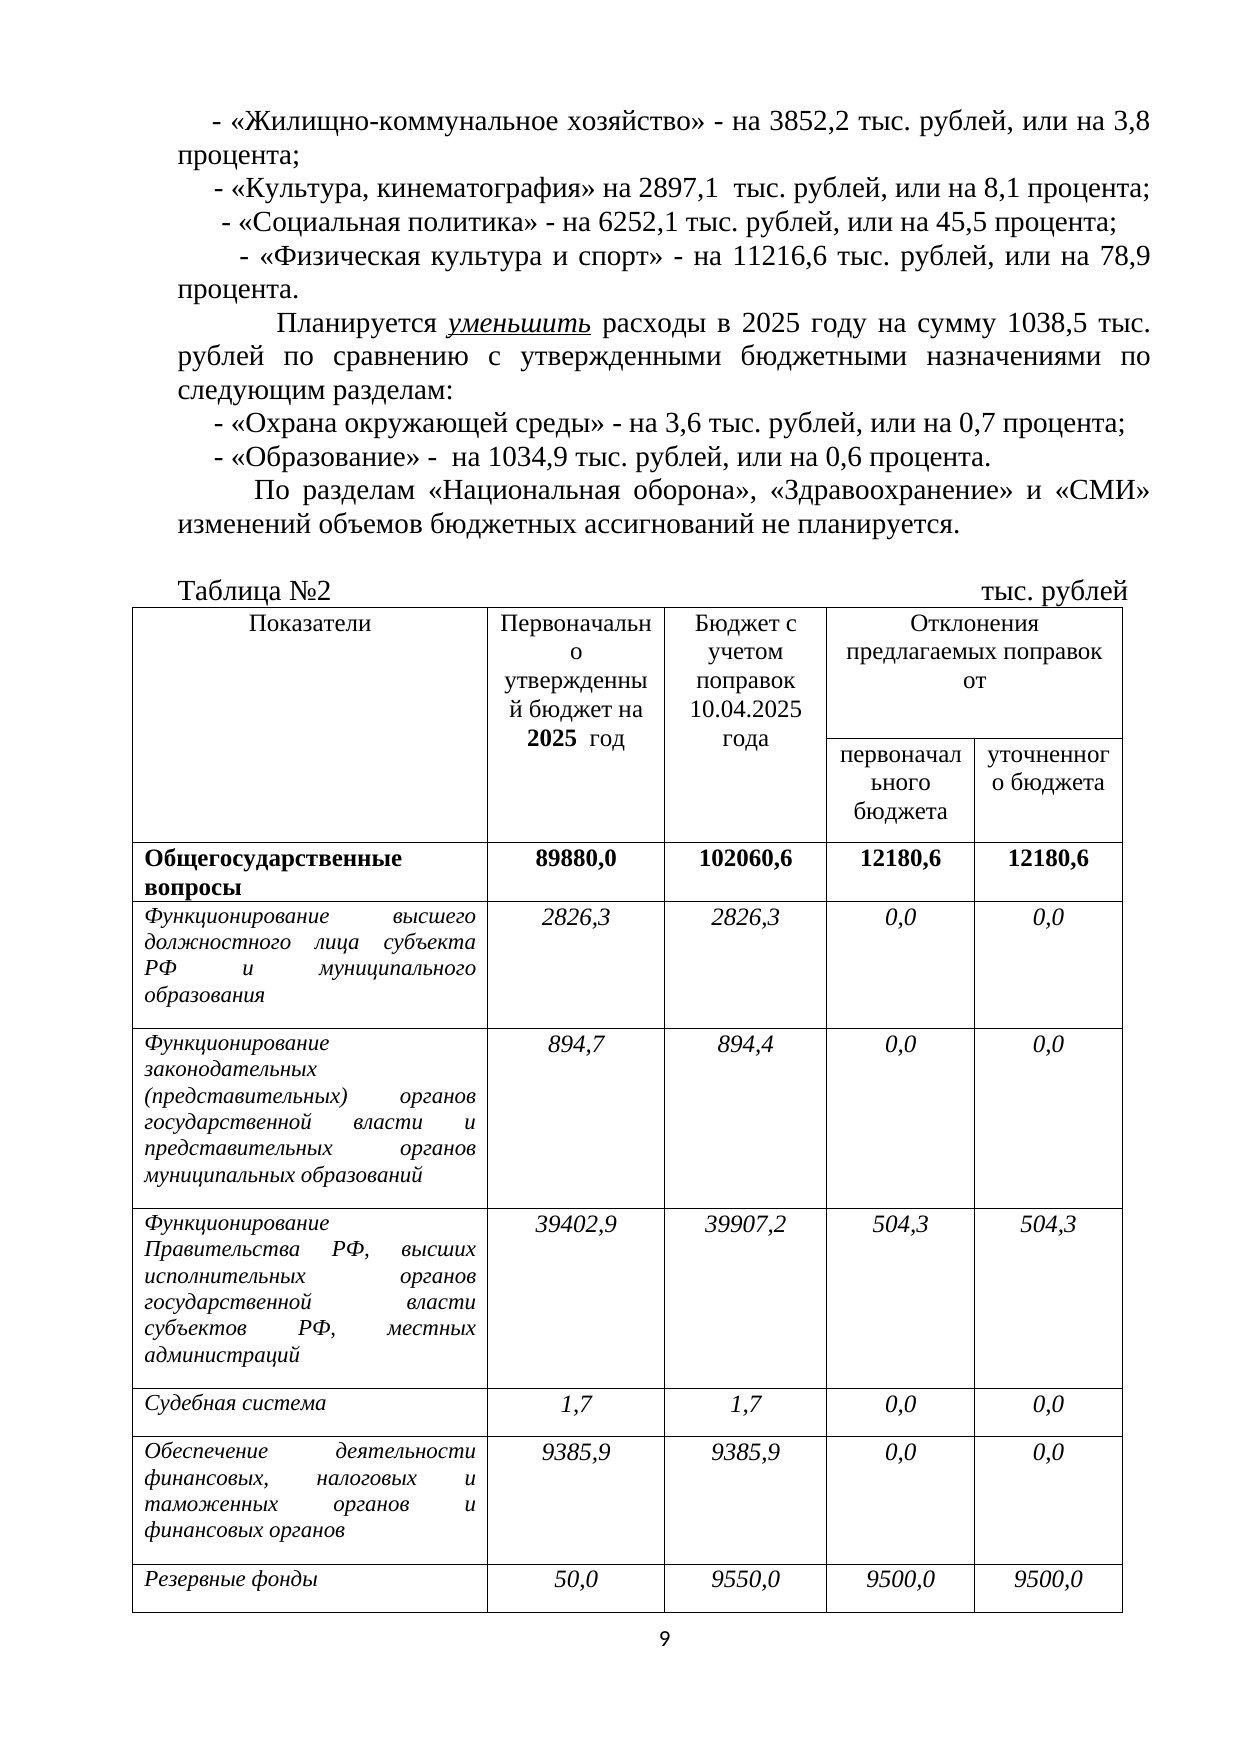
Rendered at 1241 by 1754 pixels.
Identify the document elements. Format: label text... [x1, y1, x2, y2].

table_cell 504,3 [975, 1209, 1122, 1388]
table_cell 12180,6 [827, 843, 974, 901]
table_cell 0,0 [827, 1437, 974, 1563]
table_cell 1,7 [665, 1389, 826, 1436]
text - «Образование» - на 1034,9 тыс. рублей, или на 0,6 процента. [177, 439, 1152, 472]
table_cell 12180,6 [975, 843, 1122, 901]
table_cell 9385,9 [488, 1437, 664, 1563]
text - «Жилищно-коммунальное хозяйство» - на 3852,2 тыс. рублей, или на 3,8 процента; [177, 103, 1152, 171]
table_cell 0,0 [827, 1029, 974, 1208]
table_cell 50,0 [488, 1565, 664, 1612]
table_cell первоначального бюджета [827, 739, 974, 842]
table_cell 102060,6 [665, 843, 826, 901]
table_cell 0,0 [975, 1389, 1122, 1436]
table_cell 9550,0 [665, 1565, 826, 1612]
table_cell 0,0 [975, 1437, 1122, 1563]
table_cell 2826,3 [488, 902, 664, 1028]
table_cell 894,7 [488, 1029, 664, 1208]
table_cell 0,0 [975, 902, 1122, 1028]
table_cell 894,4 [665, 1029, 826, 1208]
table_cell 504,3 [827, 1209, 974, 1388]
table_cell Обеспечение деятельности финансовых, налоговых и таможенных органов и финансовых органов [133, 1437, 487, 1563]
table_cell Функционирование Правительства РФ, высших исполнительных органов государственной власти субъектов РФ, местных администраций [133, 1209, 487, 1388]
table_header Отклонения предлагаемых поправок от [827, 608, 1122, 738]
table_cell 9500,0 [975, 1565, 1122, 1612]
text По разделам «Национальная оборона», «Здравоохранение» и «СМИ» изменений объемов бюджетных ассигнований не планируется. [177, 472, 1152, 539]
table_cell 39907,2 [665, 1209, 826, 1388]
table_cell 2826,3 [665, 902, 826, 1028]
table_cell 0,0 [827, 902, 974, 1028]
text Планируется уменьшить расходы в 2025 году на сумму 1038,5 тыс. рублей по сравнению с утвержденными бюджетными назначениями по следующим разделам: [177, 305, 1152, 405]
table_cell Функционирование высшего должностного лица субъекта РФ и муниципального образования [133, 902, 487, 1028]
table_header Бюджет с учетом поправок 10.04.2025 года [665, 608, 826, 842]
table_cell 1,7 [488, 1389, 664, 1436]
table_cell Резервные фонды [133, 1565, 487, 1612]
text Таблица №2 тыс. рублей [177, 573, 1152, 607]
table_cell 0,0 [827, 1389, 974, 1436]
text - «Охрана окружающей среды» - на 3,6 тыс. рублей, или на 0,7 процента; [177, 405, 1152, 439]
text - «Социальная политика» - на 6252,1 тыс. рублей, или на 45,5 процента; [177, 204, 1152, 238]
table_header Первоначально утвержденный бюджет на 2025 год [488, 608, 664, 842]
table_cell 39402,9 [488, 1209, 664, 1388]
table_cell 9385,9 [665, 1437, 826, 1563]
table_cell уточненного бюджета [975, 739, 1122, 842]
table_cell Общегосударственные вопросы [133, 843, 487, 901]
table_header Показатели [133, 608, 487, 842]
text - «Культура, кинематография» на 2897,1 тыс. рублей, или на 8,1 процента; [177, 171, 1152, 204]
table_cell 89880,0 [488, 843, 664, 901]
text - «Физическая культура и спорт» - на 11216,6 тыс. рублей, или на 78,9 процента. [177, 238, 1152, 305]
table_cell 0,0 [975, 1029, 1122, 1208]
table_cell Функционирование законодательных (представительных) органов государственной власти и представительных органов муниципальных образований [133, 1029, 487, 1208]
table_cell Судебная система [133, 1389, 487, 1436]
table_cell 9500,0 [827, 1565, 974, 1612]
